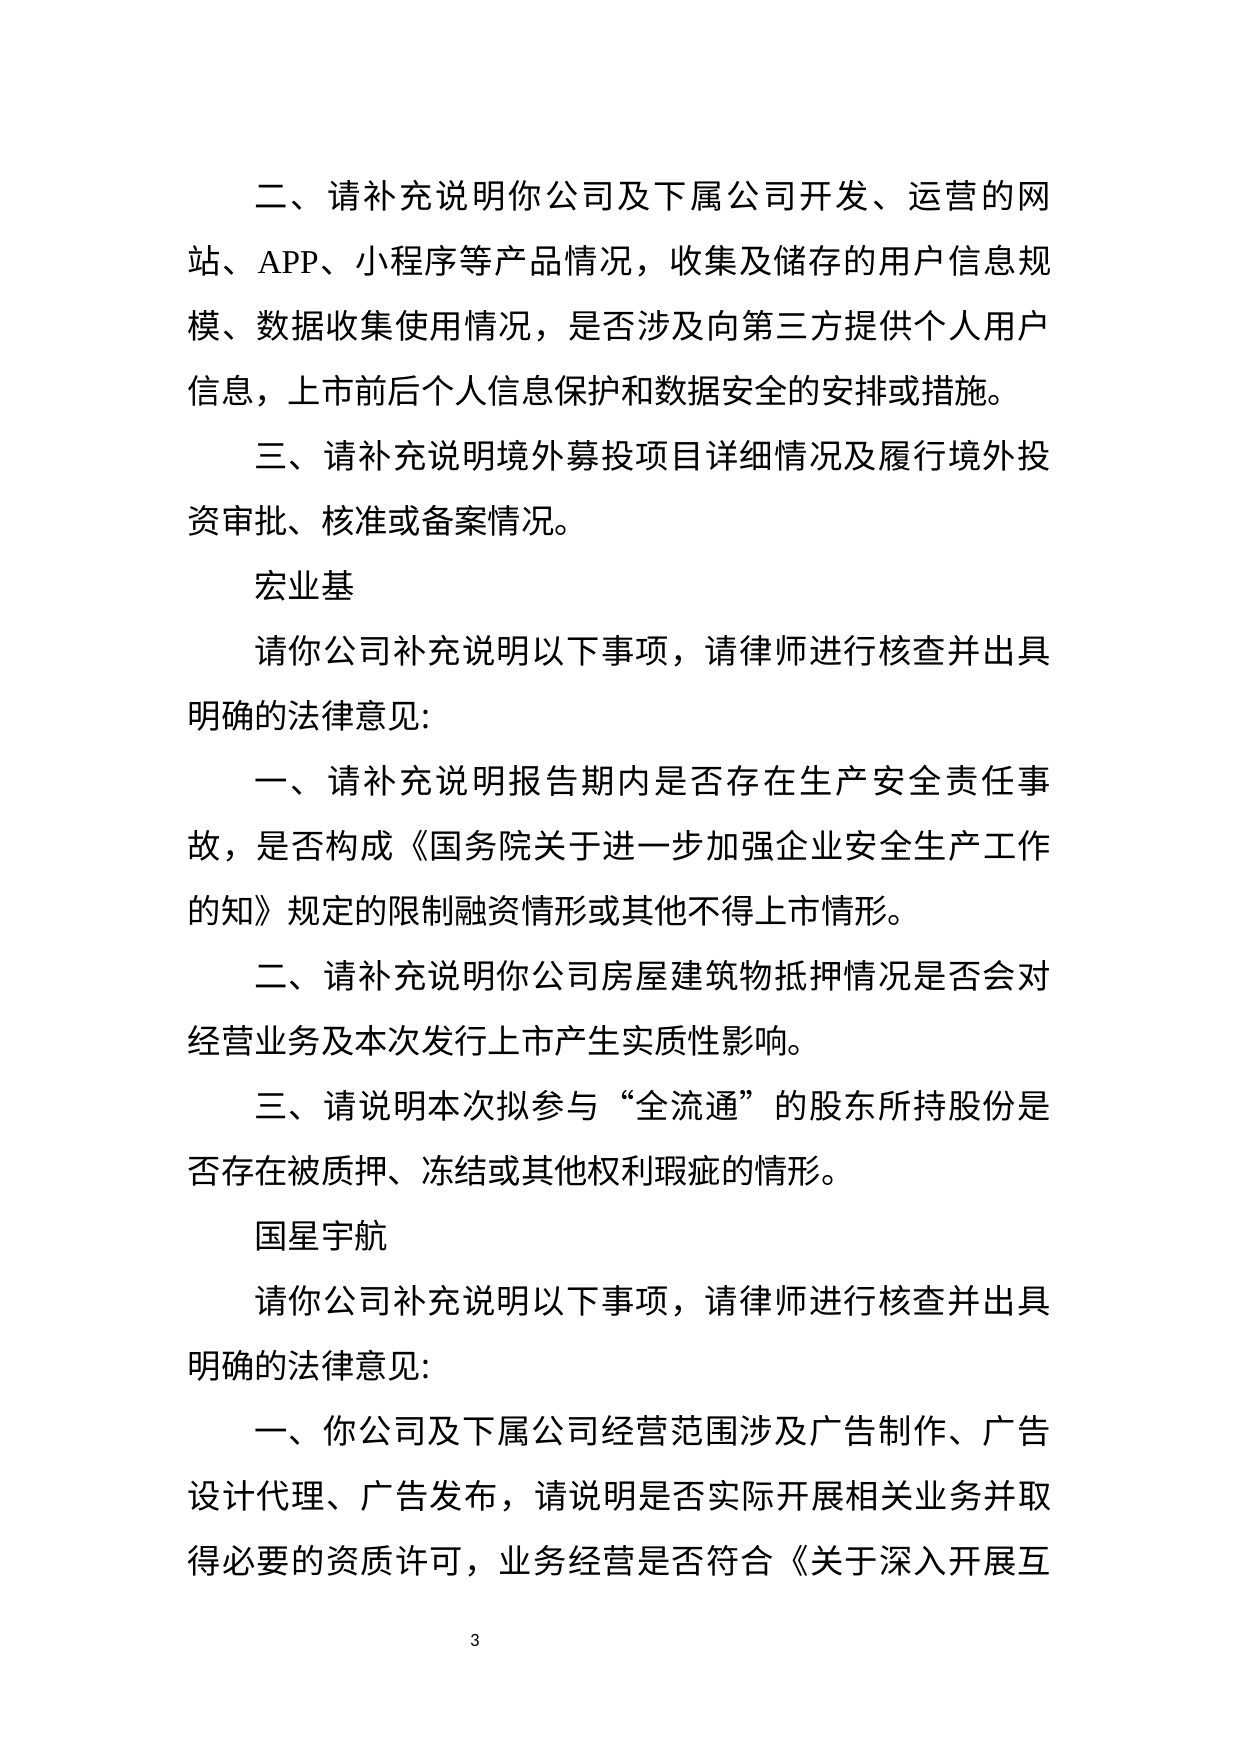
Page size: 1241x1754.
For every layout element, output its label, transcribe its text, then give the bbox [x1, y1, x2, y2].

text 请你公司补充说明以下事项，请律师进行核查并出具明确的法律意见: [187, 1267, 1053, 1397]
text 三、请说明本次拟参与“全流通”的股东所持股份是否存在被质押、冻结或其他权利瑕疵的情形。 [187, 1072, 1053, 1202]
text 二、请补充说明你公司房屋建筑物抵押情况是否会对经营业务及本次发行上市产生实质性影响。 [187, 942, 1053, 1072]
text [187, 1397, 1053, 1592]
text 国星宇航 [187, 1202, 1053, 1267]
text 二、请补充说明你公司及下属公司开发、运营的网站、APP、小程序等产品情况，收集及储存的用户信息规模、数据收集使用情况，是否涉及向第三方提供个人用户信息，上市前后个人信息保护和数据安全的安排或措施。 [187, 162, 1053, 422]
text 三、请补充说明境外募投项目详细情况及履行境外投资审批、核准或备案情况。 [187, 422, 1053, 552]
text 一、请补充说明报告期内是否存在生产安全责任事故，是否构成《国务院关于进一步加强企业安全生产工作的知》规定的限制融资情形或其他不得上市情形。 [187, 747, 1053, 942]
text 宏业基 [187, 552, 1053, 617]
text 请你公司补充说明以下事项，请律师进行核查并出具明确的法律意见: [187, 617, 1053, 747]
